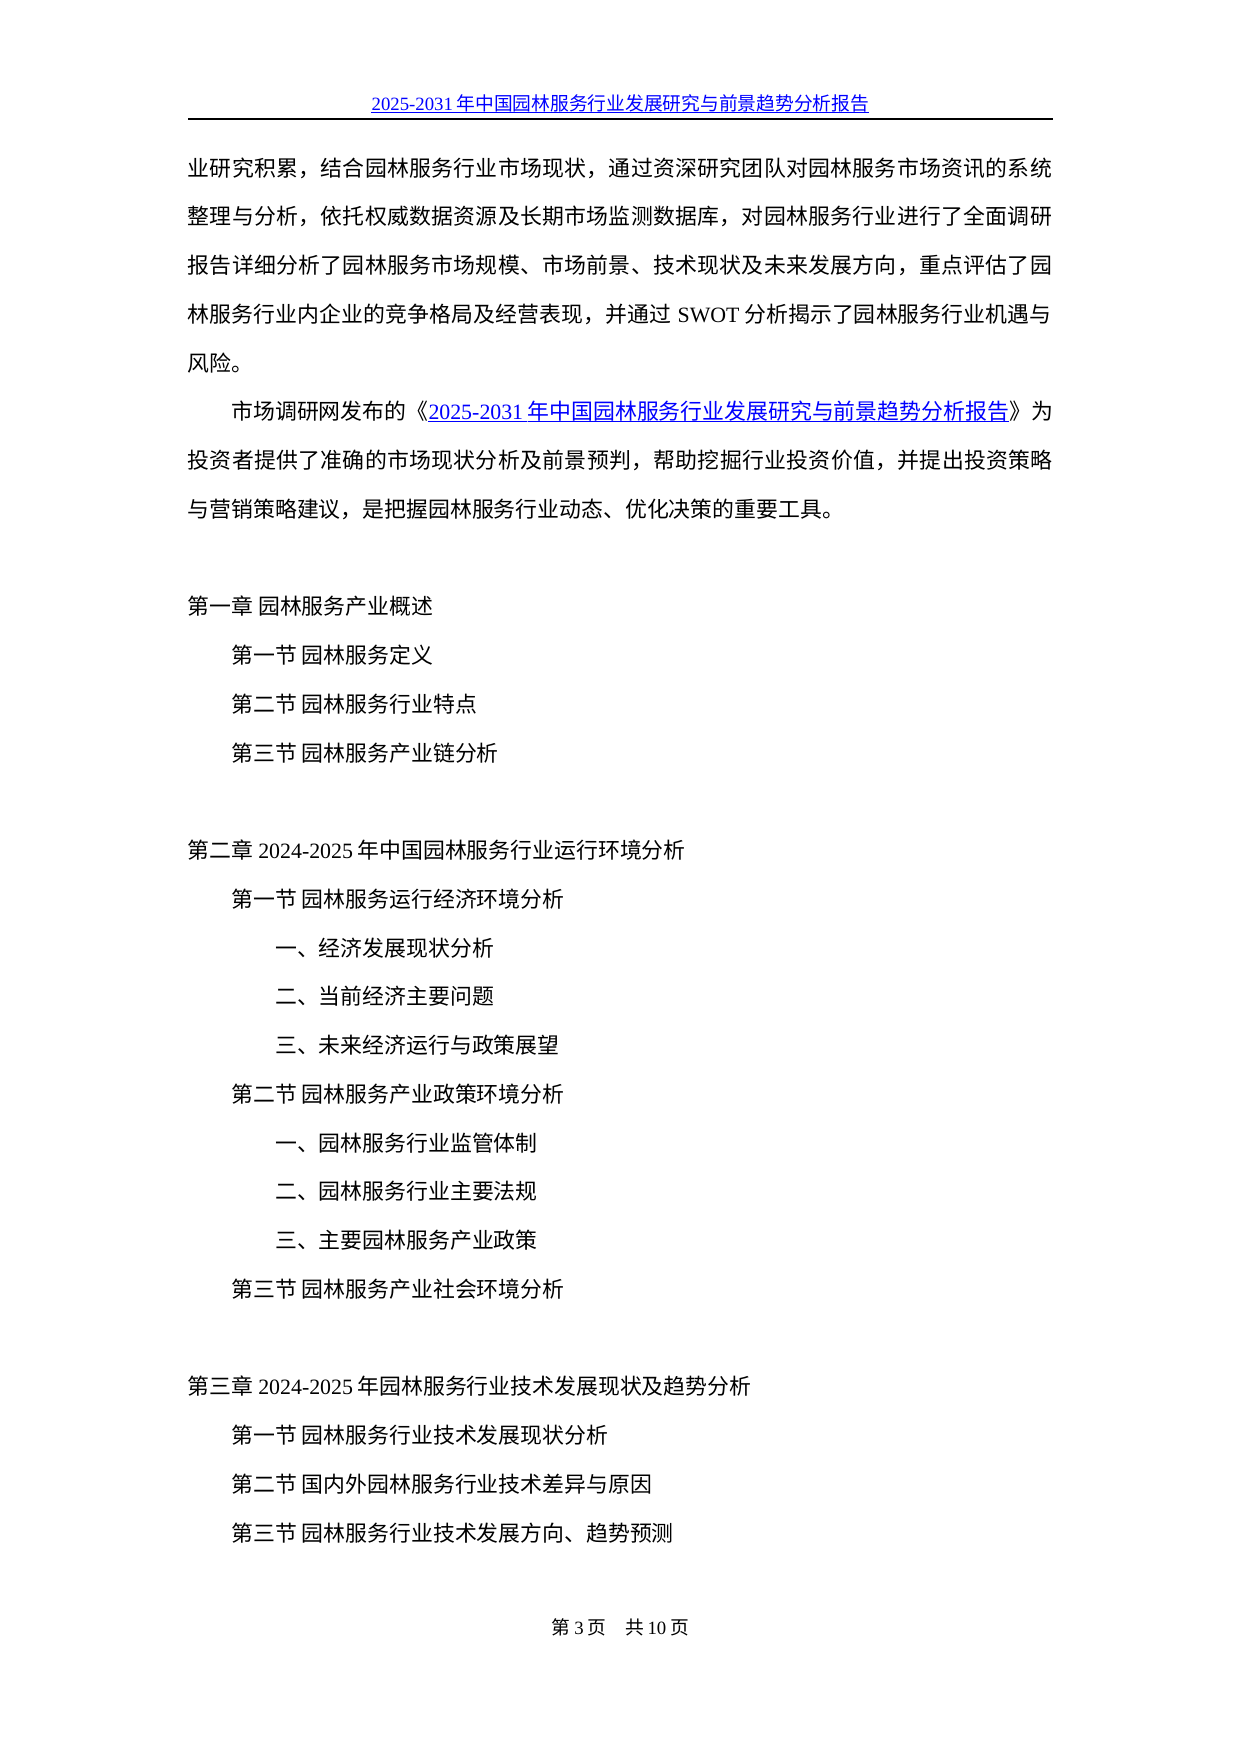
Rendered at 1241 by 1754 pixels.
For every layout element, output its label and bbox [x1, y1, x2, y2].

text [187, 150, 1053, 1548]
